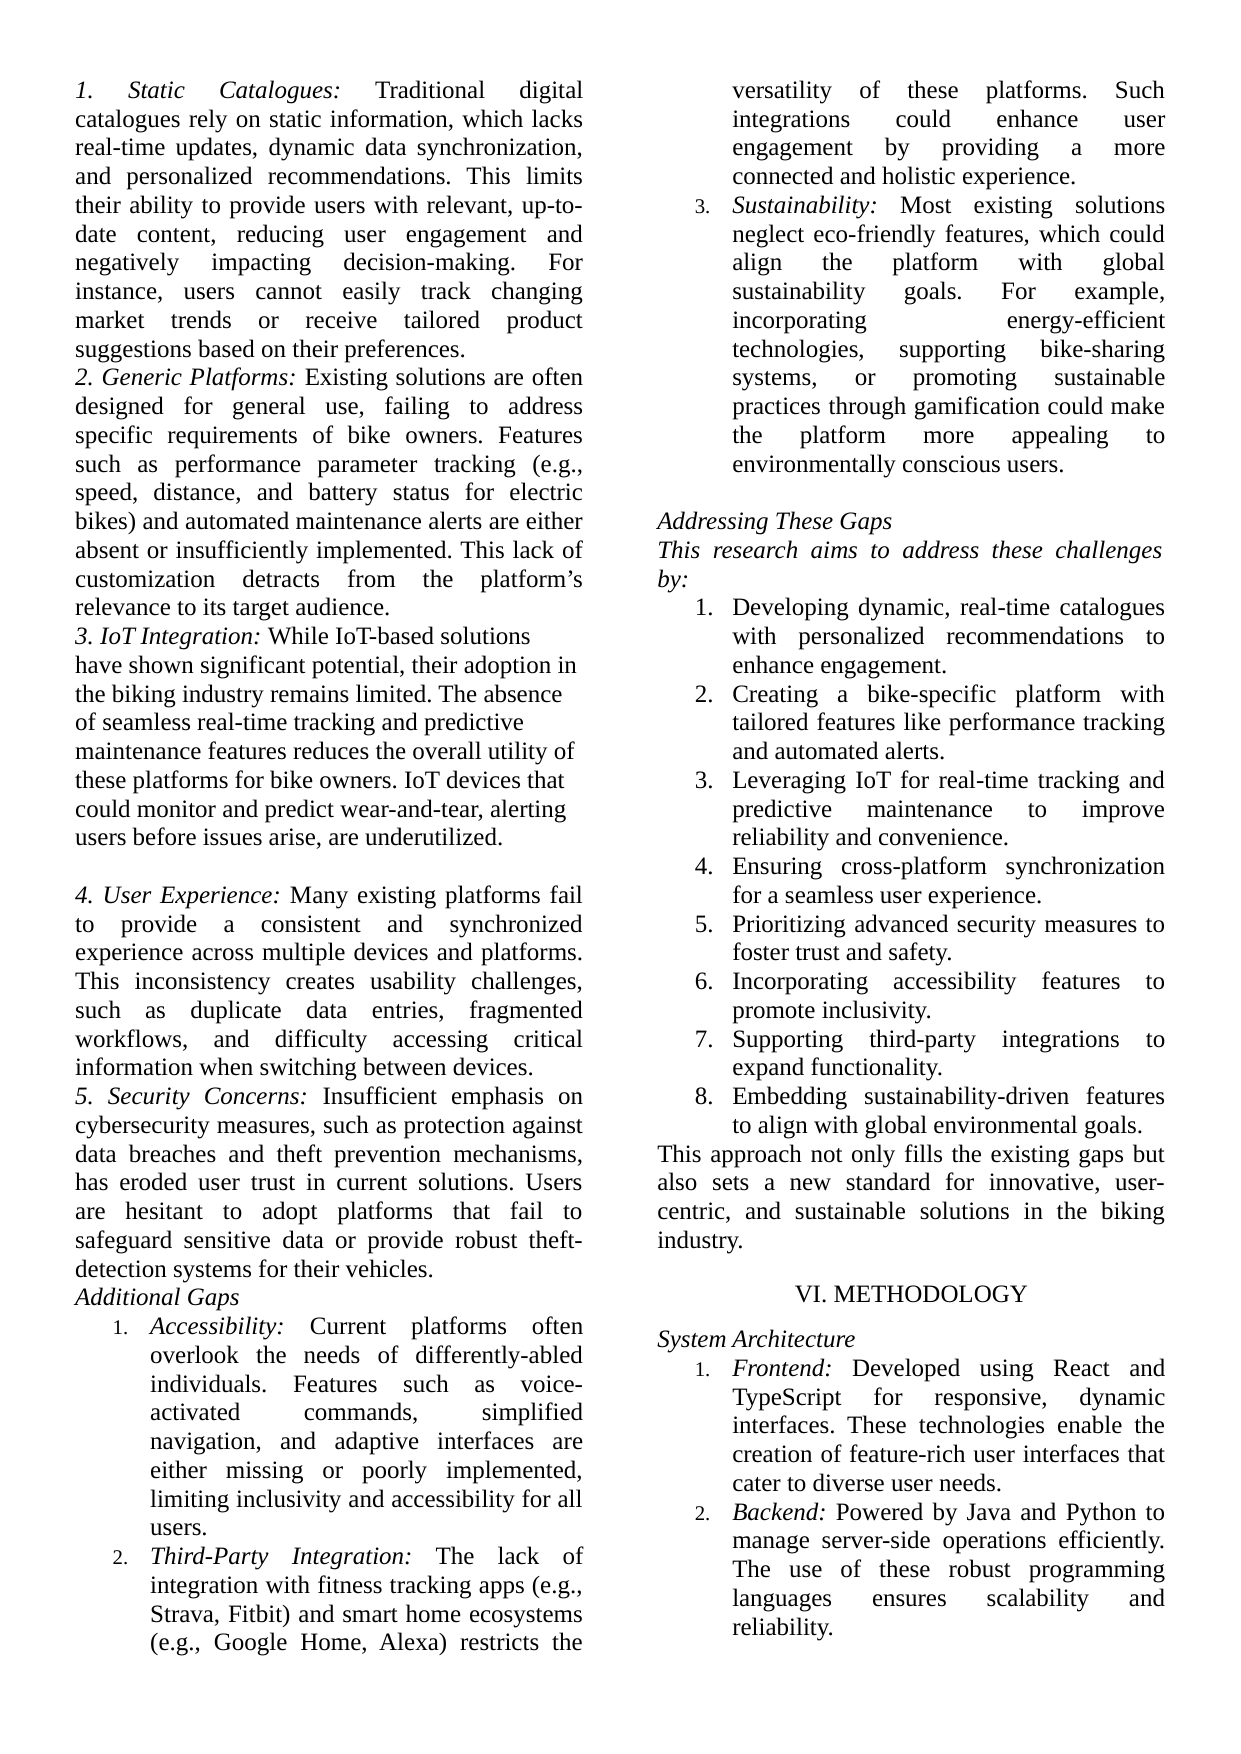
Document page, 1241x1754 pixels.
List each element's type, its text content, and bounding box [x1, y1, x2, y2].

text 5. Security Concerns: Insufficient emphasis on cybersecurity measures, such as protection against data breaches and theft prevention mechanisms, has eroded user trust in current solutions. Users are hesitant to adopt platforms that fail to safeguard sensitive data or provide robust theft-detection systems for their vehicles. [75, 1081, 583, 1282]
list Ensuring cross-platform synchronization for a seamless user experience. [694, 851, 1165, 909]
list Sustainability: Most existing solutions neglect eco-friendly features, which could align the platform with global sustainability goals. For example, incorporating energy-efficient technologies, supporting bike-sharing systems, or promoting sustainable practices through gamification could make the platform more appealing to environmentally conscious users. [694, 190, 1165, 477]
text 1. Static Catalogues: Traditional digital catalogues rely on static information, which lacks real-time updates, dynamic data synchronization, and personalized recommendations. This limits their ability to provide users with relevant, up-to-date content, reducing user engagement and negatively impacting decision-making. For instance, users cannot easily track changing market trends or receive tailored product suggestions based on their preferences. [75, 75, 583, 362]
list Developing dynamic, real-time catalogues with personalized recommendations to enhance engagement. [694, 592, 1165, 679]
text Additional Gaps [75, 1282, 583, 1311]
text This research aims to address these challenges by: [657, 535, 1165, 592]
list Incorporating accessibility features to promote inclusivity. [694, 966, 1165, 1024]
list Third-Party Integration: The lack of integration with fitness tracking apps (e.g., Strava, Fitbit) and smart home ecosystems (e.g., Google Home, Alexa) restricts the versatility of these platforms. Such integrations could enhance user engagement by providing a more connected and holistic experience. [112, 1541, 583, 1656]
list Prioritizing advanced security measures to foster trust and safety. [694, 909, 1165, 966]
list Backend: Powered by Java and Python to manage server-side operations efficiently. The use of these robust programming languages ensures scalability and reliability. [694, 1497, 1165, 1640]
list Accessibility: Current platforms often overlook the needs of differently-abled individuals. Features such as voice-activated commands, simplified navigation, and adaptive interfaces are either missing or poorly implemented, limiting inclusivity and accessibility for all users. [112, 1311, 583, 1541]
text VI. METHODOLOGY [657, 1279, 1165, 1307]
list Embedding sustainability-driven features to align with global environmental goals. [694, 1081, 1165, 1139]
text 2. Generic Platforms: Existing solutions are often designed for general use, failing to address specific requirements of bike owners. Features such as performance parameter tracking (e.g., speed, distance, and battery status for electric bikes) and automated maintenance alerts are either absent or insufficiently implemented. This lack of customization detracts from the platform’s relevance to its target audience. [75, 362, 583, 621]
text 3. IoT Integration: While IoT-based solutions have shown significant potential, their adoption in the biking industry remains limited. The absence of seamless real-time tracking and predictive maintenance features reduces the overall utility of these platforms for bike owners. IoT devices that could monitor and predict wear-and-tear, alerting users before issues arise, are underutilized. [75, 621, 583, 851]
text System Architecture [657, 1324, 1165, 1353]
list Third-Party Integration: The lack of integration with fitness tracking apps (e.g., Strava, Fitbit) and smart home ecosystems (e.g., Google Home, Alexa) restricts the versatility of these platforms. Such integrations could enhance user engagement by providing a more connected and holistic experience. [694, 75, 1165, 190]
text Addressing These Gaps [657, 506, 1165, 535]
list Leveraging IoT for real-time tracking and predictive maintenance to improve reliability and convenience. [694, 765, 1165, 851]
list Supporting third-party integrations to expand functionality. [694, 1024, 1165, 1081]
list Frontend: Developed using React and TypeScript for responsive, dynamic interfaces. These technologies enable the creation of feature-rich user interfaces that cater to diverse user needs. [694, 1353, 1165, 1497]
text 4. User Experience: Many existing platforms fail to provide a consistent and synchronized experience across multiple devices and platforms. This inconsistency creates usability challenges, such as duplicate data entries, fragmented workflows, and difficulty accessing critical information when switching between devices. [75, 880, 583, 1081]
list Creating a bike-specific platform with tailored features like performance tracking and automated alerts. [694, 679, 1165, 765]
text This approach not only fills the existing gaps but also sets a new standard for innovative, user-centric, and sustainable solutions in the biking industry. [657, 1139, 1165, 1254]
